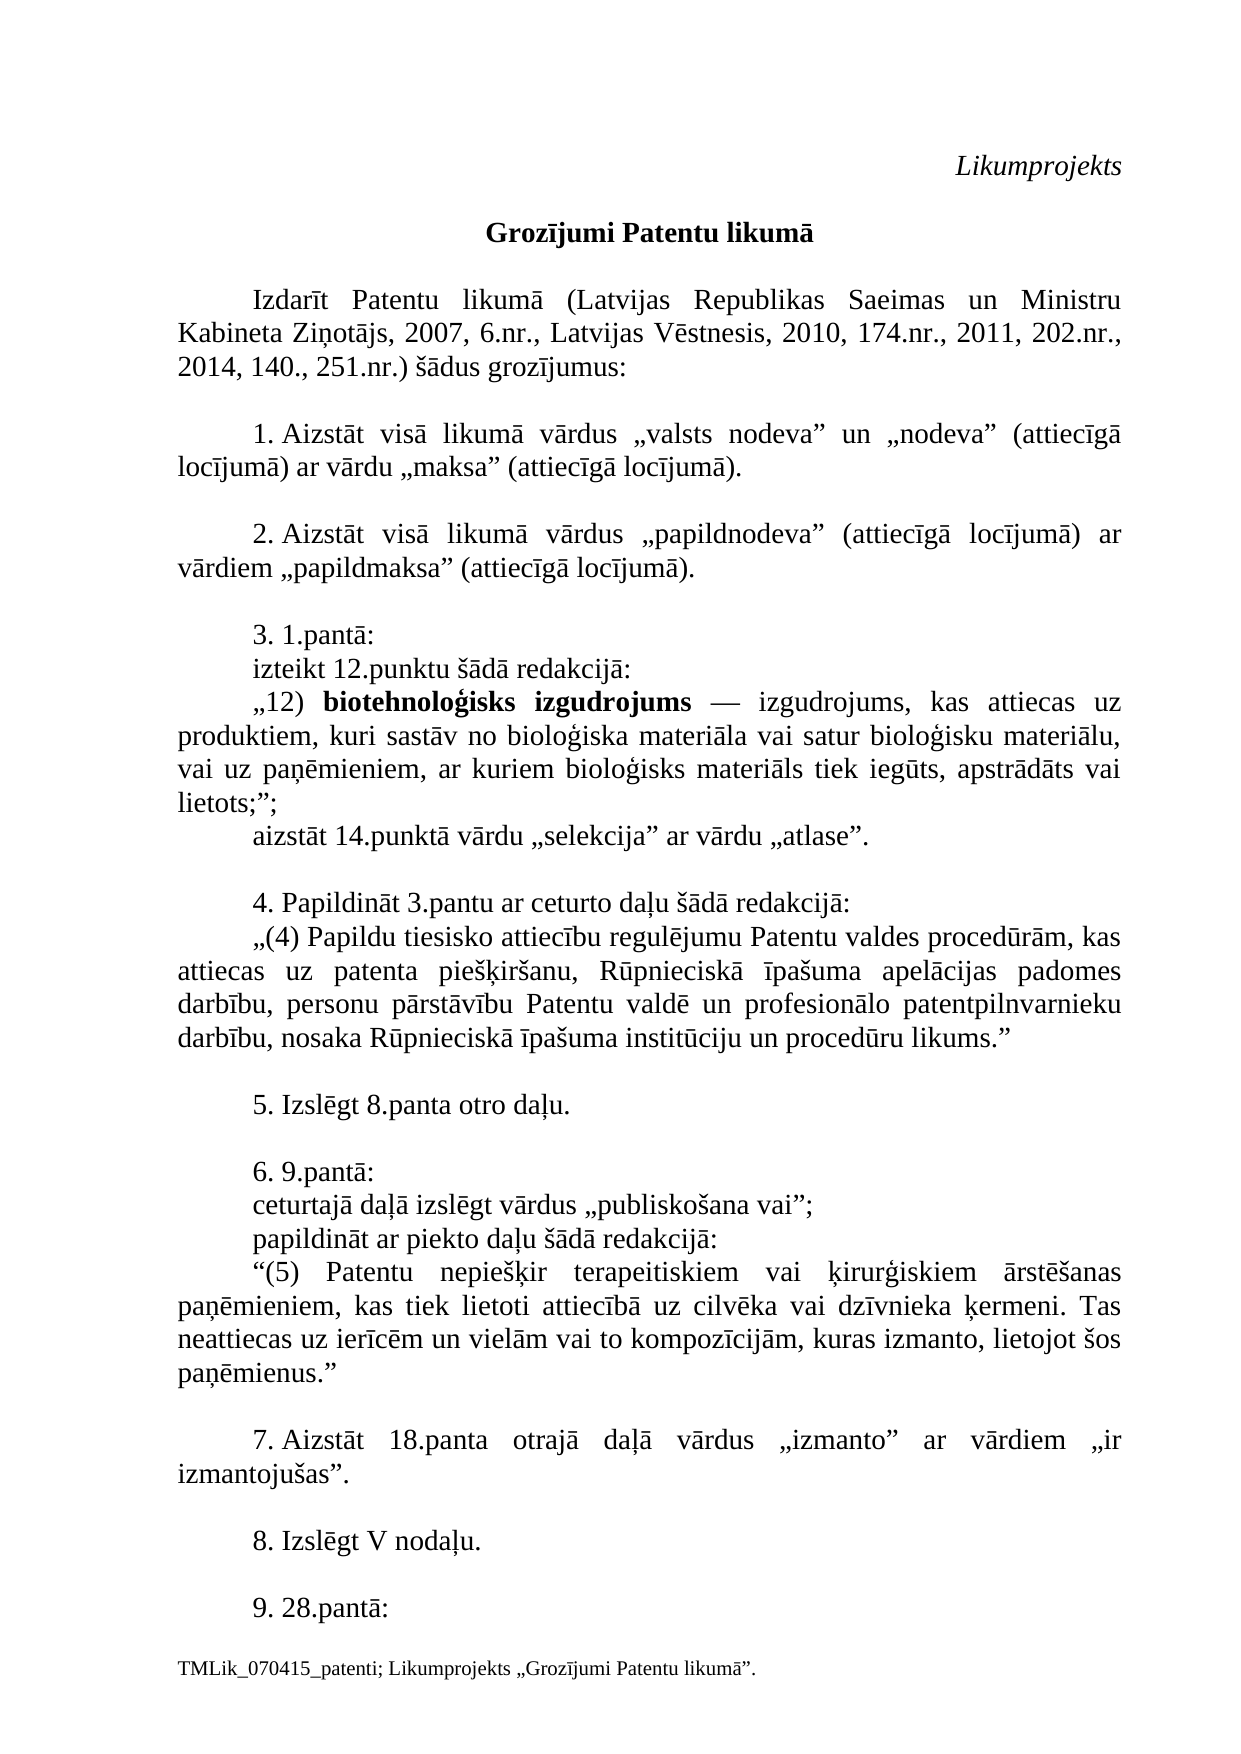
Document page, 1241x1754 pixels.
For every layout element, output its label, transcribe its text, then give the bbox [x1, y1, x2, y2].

text 2. Aizstāt visā likumā vārdus „papildnodeva” (attiecīgā locījumā) ar vārdiem „papildmaksa” (attiecīgā locījumā). [177, 517, 1122, 584]
text Grozījumi Patentu likumā [177, 215, 1122, 248]
text 5. Izslēgt 8.panta otro daļu. [177, 1087, 1122, 1120]
text aizstāt 14.punktā vārdu „selekcija” ar vārdu „atlase”. [177, 818, 1122, 852]
text papildināt ar piekto daļu šādā redakcijā: [177, 1221, 1122, 1254]
text 9. 28.pantā: [177, 1590, 1122, 1623]
text “(5) Patentu nepiešķir terapeitiskiem vai ķirurģiskiem ārstēšanas paņēmieniem, kas tiek lietoti attiecībā uz cilvēka vai dzīvnieka ķermeni. Tas neattiecas uz ierīcēm un vielām vai to kompozīcijām, kuras izmanto, lietojot šos paņēmienus.” [177, 1254, 1122, 1389]
text 8. Izslēgt V nodaļu. [177, 1523, 1122, 1556]
text 4. Papildināt 3.pantu ar ceturto daļu šādā redakcijā: [177, 886, 1122, 919]
text 3. 1.pantā: [177, 617, 1122, 651]
text 1. Aizstāt visā likumā vārdus „valsts nodeva” un „nodeva” (attiecīgā locījumā) ar vārdu „maksa” (attiecīgā locījumā). [177, 416, 1122, 483]
text „12) biotehnoloģisks izgudrojums — izgudrojums, kas attiecas uz produktiem, kuri sastāv no bioloģiska materiāla vai satur bioloģisku materiālu, vai uz paņēmieniem, ar kuriem bioloģisks materiāls tiek iegūts, apstrādāts vai lietots;”; [177, 684, 1122, 818]
text izteikt 12.punktu šādā redakcijā: [177, 651, 1122, 684]
text 6. 9.pantā: [177, 1154, 1122, 1187]
text Likumprojekts [679, 148, 1122, 181]
text 7. Aizstāt 18.panta otrajā daļā vārdus „izmanto” ar vārdiem „ir izmantojušas”. [177, 1422, 1122, 1489]
text ceturtajā daļā izslēgt vārdus „publiskošana vai”; [177, 1187, 1122, 1221]
text „(4) Papildu tiesisko attiecību regulējumu Patentu valdes procedūrām, kas attiecas uz patenta piešķiršanu, Rūpnieciskā īpašuma apelācijas padomes darbību, personu pārstāvību Patentu valdē un profesionālo patentpilnvarnieku darbību, nosaka Rūpnieciskā īpašuma institūciju un procedūru likums.” [177, 919, 1122, 1053]
text Izdarīt Patentu likumā (Latvijas Republikas Saeimas un Ministru Kabineta Ziņotājs, 2007, 6.nr., Latvijas Vēstnesis, 2010, 174.nr., 2011, 202.nr., 2014, 140., 251.nr.) šādus grozījumus: [177, 282, 1122, 382]
